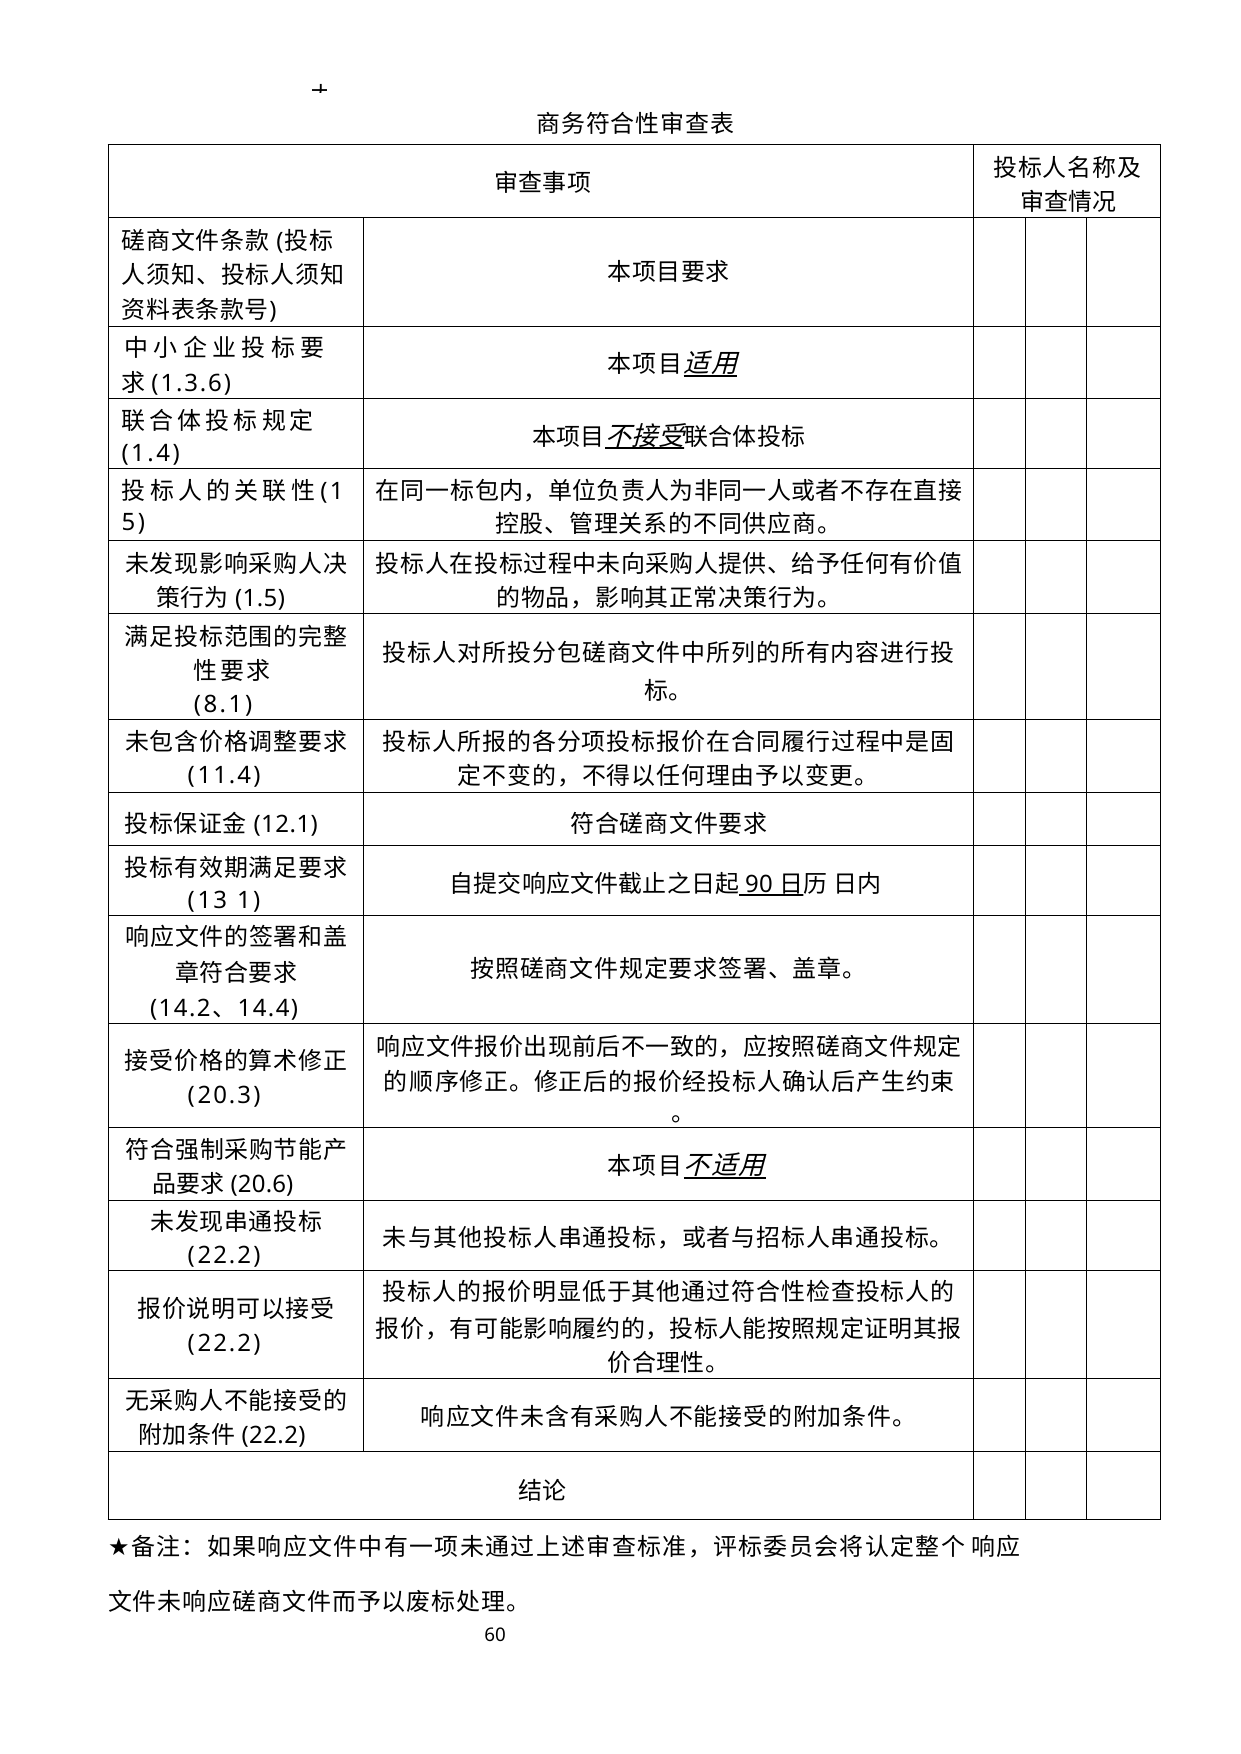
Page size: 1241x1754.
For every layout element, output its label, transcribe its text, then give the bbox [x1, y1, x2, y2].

table_header 投标人名称及 审查情况 [974, 145, 1160, 217]
table_cell [1087, 846, 1160, 914]
table_cell [1026, 1271, 1086, 1378]
table_cell 磋商文件条款 (投标 人须知、投标人须知 资料表条款号) [109, 218, 363, 326]
table_cell [974, 614, 1025, 719]
table_cell [974, 218, 1025, 326]
table_cell [1087, 1024, 1160, 1127]
table_cell 本项目要求 [364, 218, 973, 326]
table_cell 联 合 体 投 标 规 定 (1.4) [109, 399, 363, 468]
table_cell [1026, 1024, 1086, 1127]
table_cell [1026, 1201, 1086, 1269]
table_cell [1087, 327, 1160, 398]
table_cell [1026, 793, 1086, 845]
table_cell [1087, 541, 1160, 613]
table_cell 本项目不适用 [364, 1128, 973, 1199]
table_cell [1087, 1271, 1160, 1378]
text ★备注：如果响应文件中有一项未通过上述审查标准，评标委员会将认定整个 响应文件未响应磋商文件而予以废标处理。 [108, 1527, 1043, 1617]
table_cell [1026, 1379, 1086, 1451]
table_cell [974, 399, 1025, 468]
table_cell [1026, 614, 1086, 719]
table_cell 符合强制采购节能产 品要求 (20.6) [109, 1128, 363, 1199]
table_cell [1026, 1452, 1086, 1519]
table_cell [1087, 793, 1160, 845]
table_cell 响应文件的签署和盖 章符合要求 (14.2、14.4) [109, 916, 363, 1022]
table_cell [1087, 1128, 1160, 1199]
table_cell [974, 916, 1025, 1022]
table_cell [974, 1128, 1025, 1199]
table_cell [1026, 916, 1086, 1022]
table_header 审查事项 [109, 145, 973, 217]
table_cell 投标人对所投分包磋商文件中所列的所有内容进行投 标。 [364, 614, 973, 719]
text 商务符合性审查表 [536, 106, 1160, 139]
table_cell 投标人的报价明显低于其他通过符合性检查投标人的 报价，有可能影响履约的，投标人能按照规定证明其报 价合理性。 [364, 1271, 973, 1378]
table_cell [974, 846, 1025, 914]
table_cell 投标人所报的各分项投标报价在合同履行过程中是固 定不变的，不得以任何理由予以变更。 [364, 720, 973, 792]
table_cell [1026, 1128, 1086, 1199]
table_cell [1087, 720, 1160, 792]
table_cell [974, 327, 1025, 398]
table_cell 按照磋商文件规定要求签署、盖章。 [364, 916, 973, 1022]
table_cell [1087, 399, 1160, 468]
table_cell [1026, 720, 1086, 792]
table_cell 符合磋商文件要求 [364, 793, 973, 845]
table_cell 在同一标包内，单位负责人为非同一人或者不存在直接 控股、管理关系的不同供应商。 [364, 469, 973, 540]
table_cell [1026, 469, 1086, 540]
table_cell [974, 1024, 1025, 1127]
table_cell 无采购人不能接受的 附加条件 (22.2) [109, 1379, 363, 1451]
table_cell [974, 469, 1025, 540]
table_cell [1026, 846, 1086, 914]
table_cell 投标保证金 (12.1) [109, 793, 363, 845]
table_cell 本项目不接受联合体投标 [364, 399, 973, 468]
table_cell 未发现影响采购人决 策行为 (1.5) [109, 541, 363, 613]
table_cell [1087, 1379, 1160, 1451]
table_cell [974, 720, 1025, 792]
table_cell [1026, 541, 1086, 613]
table_cell [1026, 399, 1086, 468]
table_cell 满足投标范围的完整 性要求 (8.1) [109, 614, 363, 719]
table_cell [1087, 469, 1160, 540]
table_cell [974, 1201, 1025, 1269]
table_cell [1087, 916, 1160, 1022]
table_cell 投 标 人 的 关 联 性 (1 5) [109, 469, 363, 540]
table_cell [1087, 1452, 1160, 1519]
table_cell 自提交响应文件截止之日起 90 日历 日内 [364, 846, 973, 914]
table_cell [974, 793, 1025, 845]
table_cell [1087, 614, 1160, 719]
table_cell 结论 [109, 1452, 973, 1519]
table_cell [1087, 218, 1160, 326]
table_cell 投标有效期满足要求 (13 1) [109, 846, 363, 914]
table_cell 中 小 企 业 投 标 要 求 (1.3.6) [109, 327, 363, 398]
table_cell [974, 1452, 1025, 1519]
table_cell 接受价格的算术修正 (20.3) [109, 1024, 363, 1127]
table_cell 响应文件报价出现前后不一致的，应按照磋商文件规定 的顺序修正。修正后的报价经投标人确认后产生约束 。 [364, 1024, 973, 1127]
table_cell [1026, 218, 1086, 326]
table_cell [974, 1379, 1025, 1451]
table_cell [1087, 1201, 1160, 1269]
table_cell 未与其他投标人串通投标，或者与招标人串通投标。 [364, 1201, 973, 1269]
table_cell 未发现串通投标 (22.2) [109, 1201, 363, 1269]
table_cell [974, 541, 1025, 613]
table_cell 报价说明可以接受 (22.2) [109, 1271, 363, 1378]
table_cell 响应文件未含有采购人不能接受的附加条件。 [364, 1379, 973, 1451]
table_cell 本项目适用 [364, 327, 973, 398]
table_cell [974, 1271, 1025, 1378]
table_cell 投标人在投标过程中未向采购人提供、给予任何有价值 的物品，影响其正常决策行为。 [364, 541, 973, 613]
table_cell [1026, 327, 1086, 398]
table_cell 未包含价格调整要求 (11.4) [109, 720, 363, 792]
